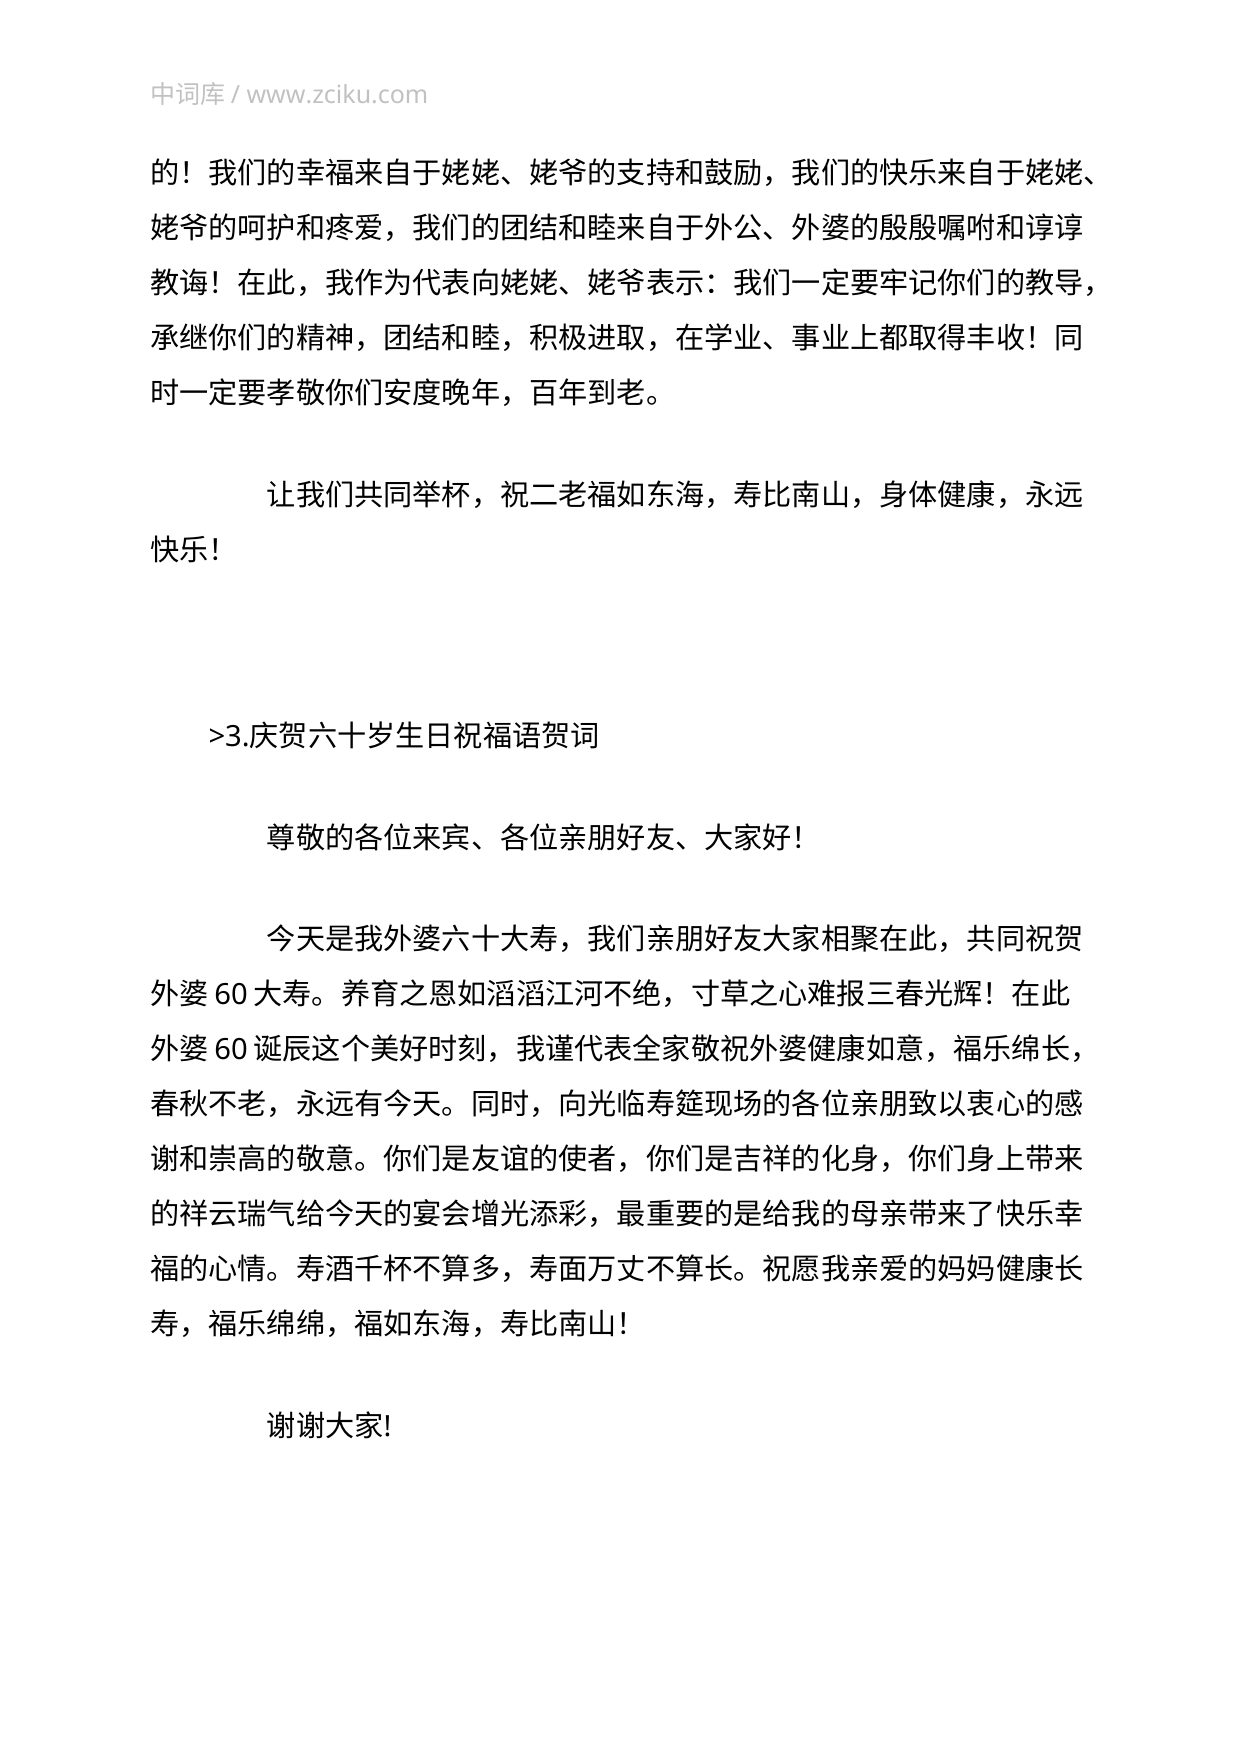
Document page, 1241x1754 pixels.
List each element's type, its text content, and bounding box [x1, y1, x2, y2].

text 尊敬的各位来宾、各位亲朋好友、大家好！ [150, 814, 1090, 856]
text 让我们共同举杯，祝二老福如东海，寿比南山，身体健康，永远快乐！ [150, 471, 1090, 568]
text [150, 150, 1090, 412]
text >3.庆贺六十岁生日祝福语贺词 [150, 712, 1090, 754]
text 今天是我外婆六十大寿，我们亲朋好友大家相聚在此，共同祝贺外婆60大寿。养育之恩如滔滔江河不绝，寸草之心难报三春光辉！在此外婆60诞辰这个美好时刻，我谨代表全家敬祝外婆健康如意，福乐绵长，春秋不老，永远有今天。同时，向光临寿筵现场的各位亲朋致以衷心的感谢和崇高的敬意。你们是友谊的使者，你们是吉祥的化身，你们身上带来的祥云瑞气给今天的宴会增光添彩，最重要的是给我的母亲带来了快乐幸福的心情。寿酒千杯不算多，寿面万丈不算长。祝愿我亲爱的妈妈健康长寿，福乐绵绵，福如东海，寿比南山！ [150, 916, 1090, 1343]
text 谢谢大家! [150, 1402, 1090, 1444]
